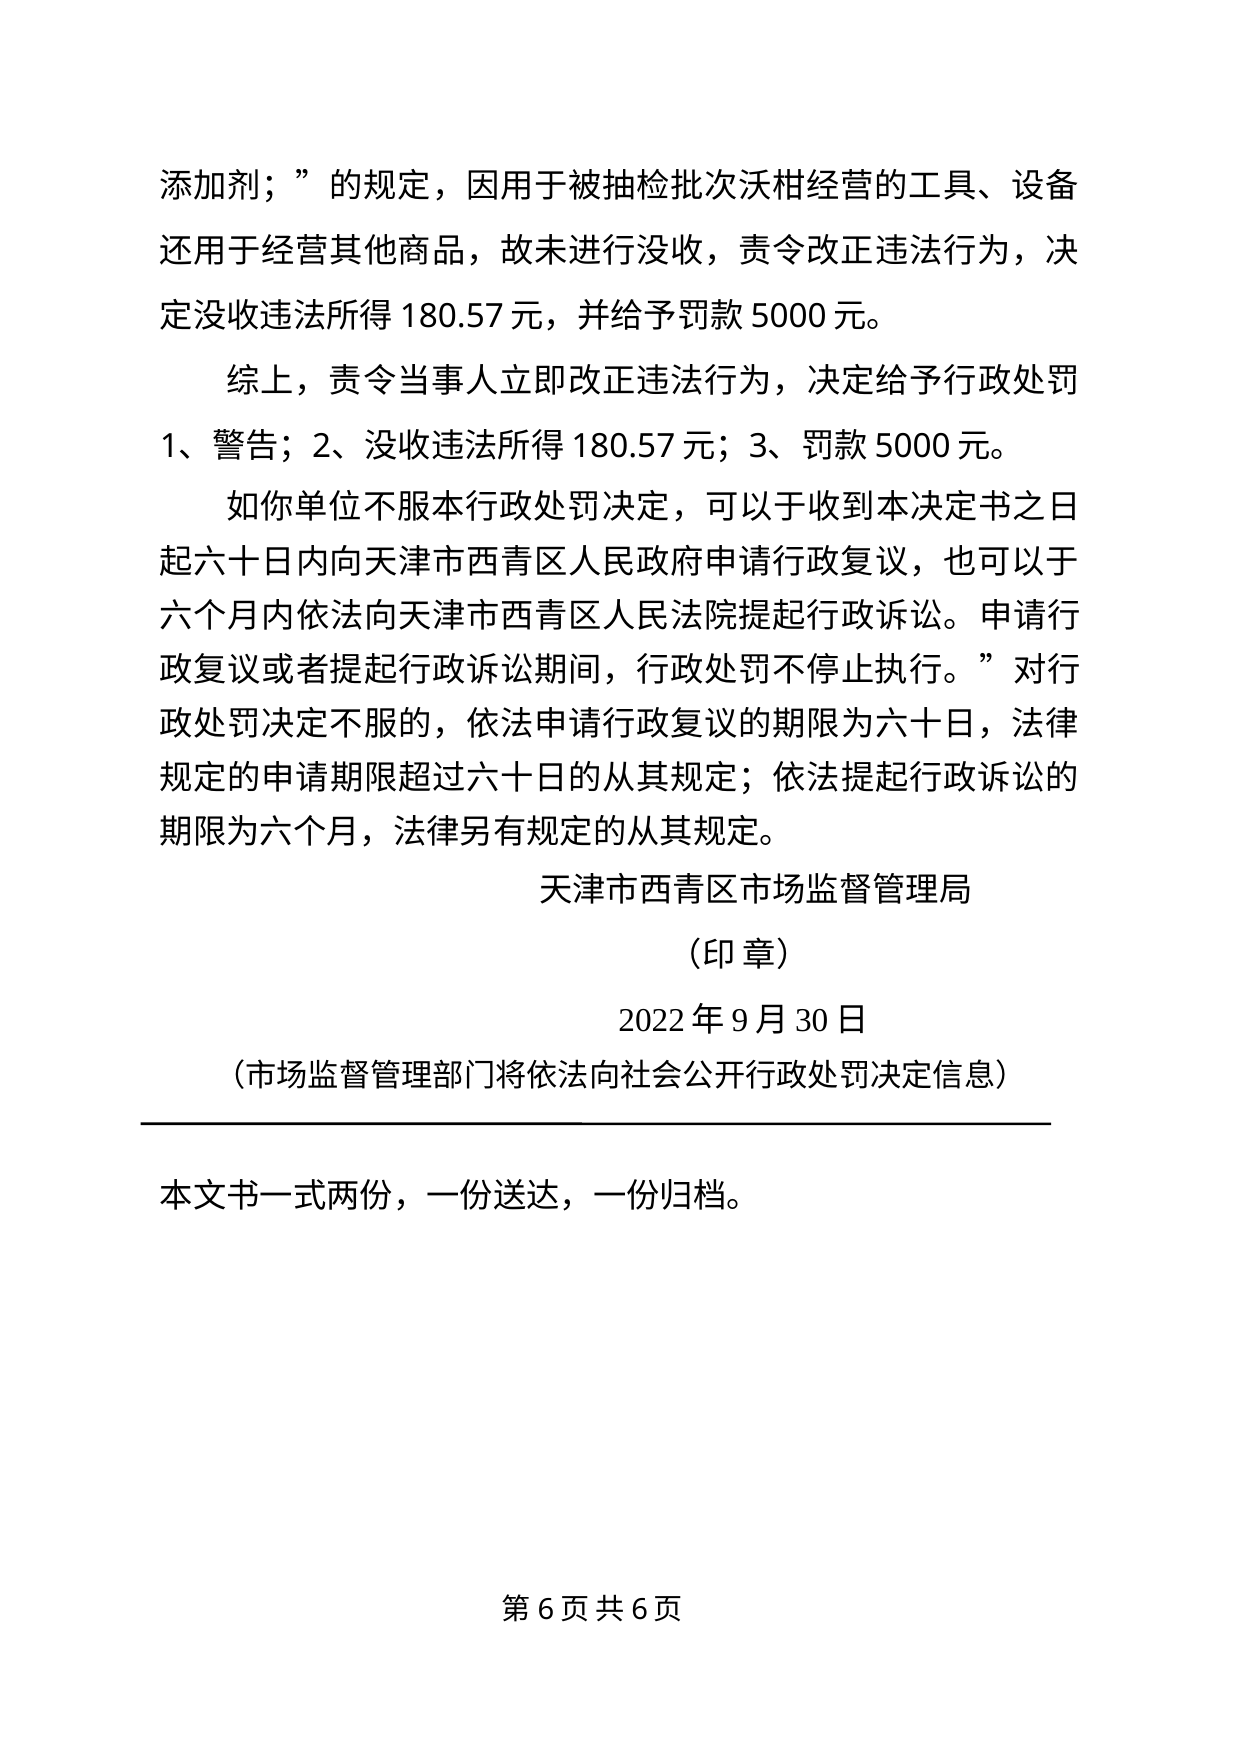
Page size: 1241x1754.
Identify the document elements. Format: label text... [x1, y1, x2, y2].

text 本文书一式两份，一份送达，一份归档。 [159, 1161, 1081, 1226]
text 综上，责令当事人立即改正违法行为，决定给予行政处罚：1、警告；2、没收违法所得180.57元；3、罚款5000元。 [159, 346, 1081, 476]
text 2022年9月30日 [159, 985, 1014, 1050]
text （市场监督管理部门将依法向社会公开行政处罚决定信息） [159, 1050, 1081, 1096]
text 天津市西青区市场监督管理局 [159, 855, 1081, 920]
text 如你单位不服本行政处罚决定，可以于收到本决定书之日起六十日内向天津市西青区人民政府申请行政复议，也可以于六个月内依法向天津市西青区人民法院提起行政诉讼。申请行政复议或者提起行政诉讼期间，行政处罚不停止执行。”对行政处罚决定不服的，依法申请行政复议的期限为六十日，法律规定的申请期限超过六十日的从其规定；依法提起行政诉讼的期限为六个月，法律另有规定的从其规定。 [159, 476, 1081, 855]
text （印 章） [159, 920, 1014, 985]
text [159, 151, 1081, 346]
